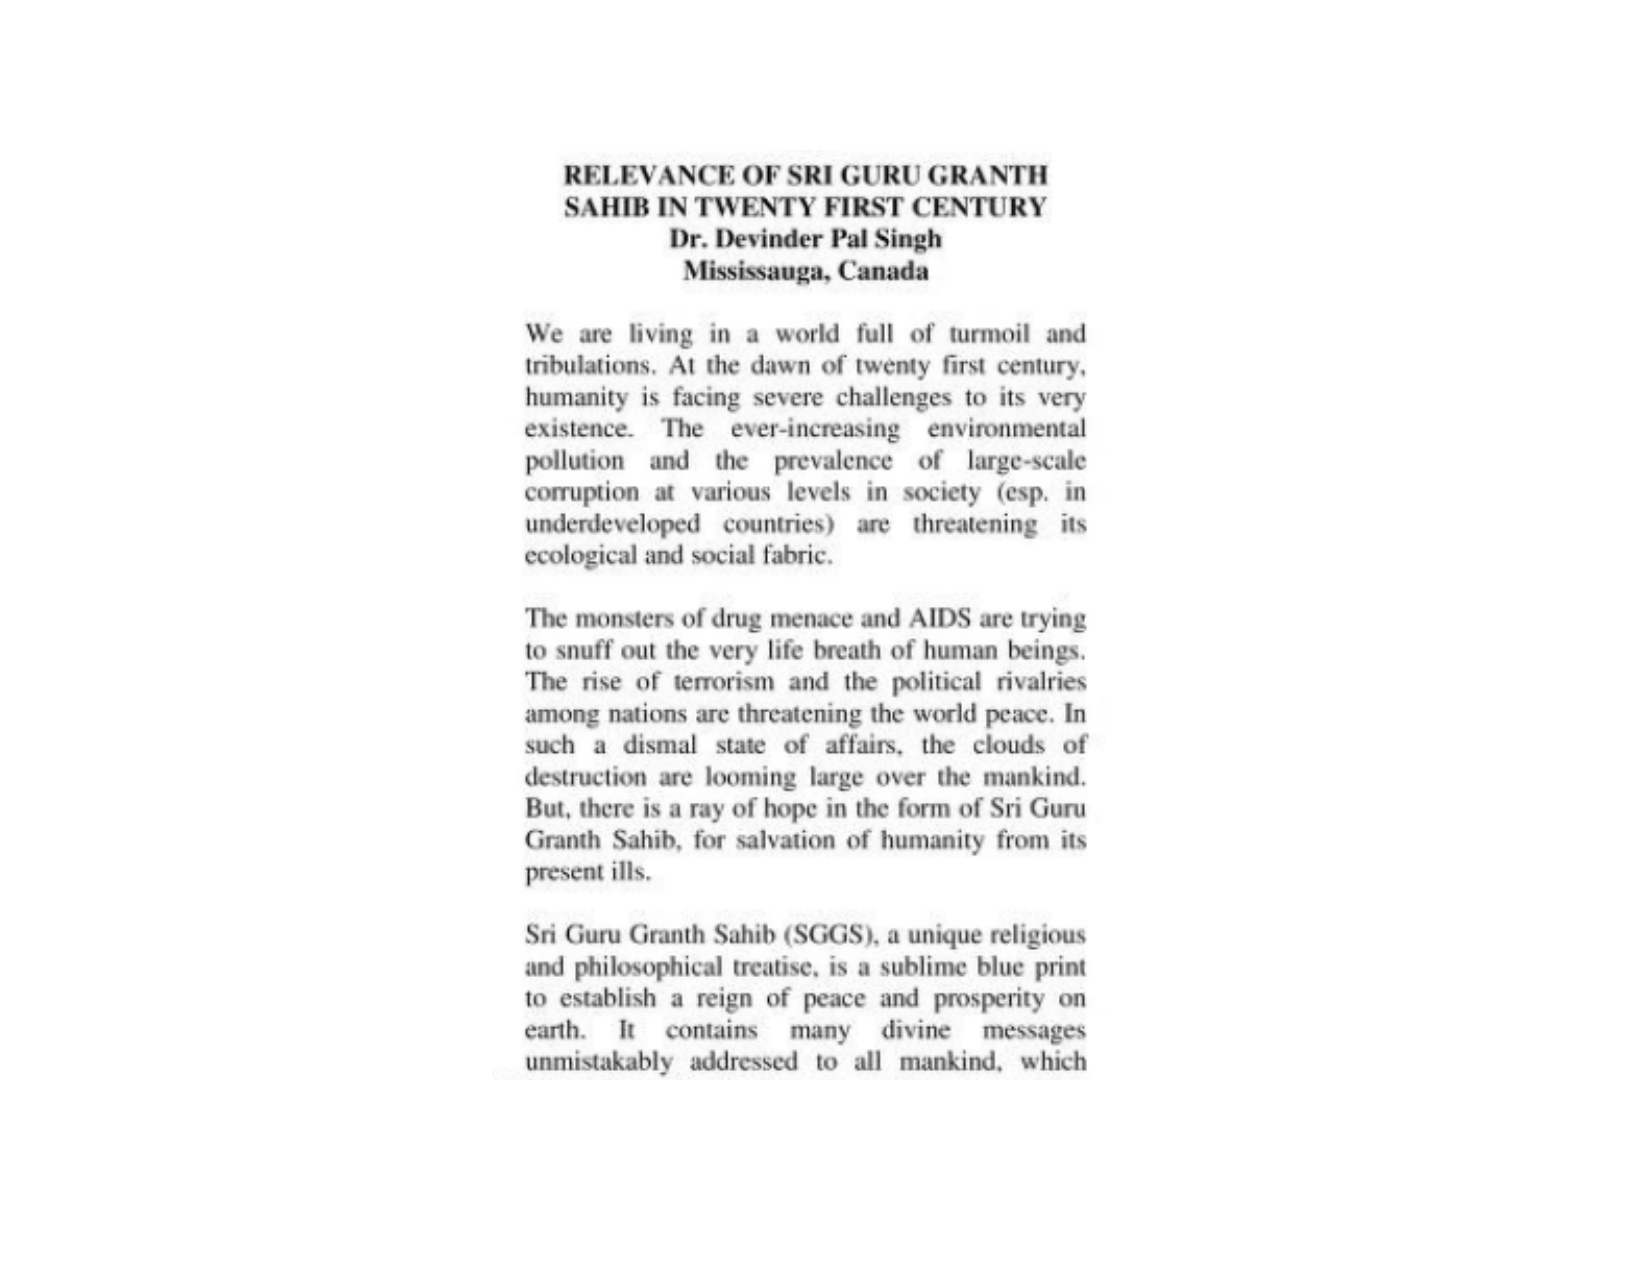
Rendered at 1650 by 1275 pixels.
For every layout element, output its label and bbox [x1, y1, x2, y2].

picture [491, 150, 1159, 1080]
